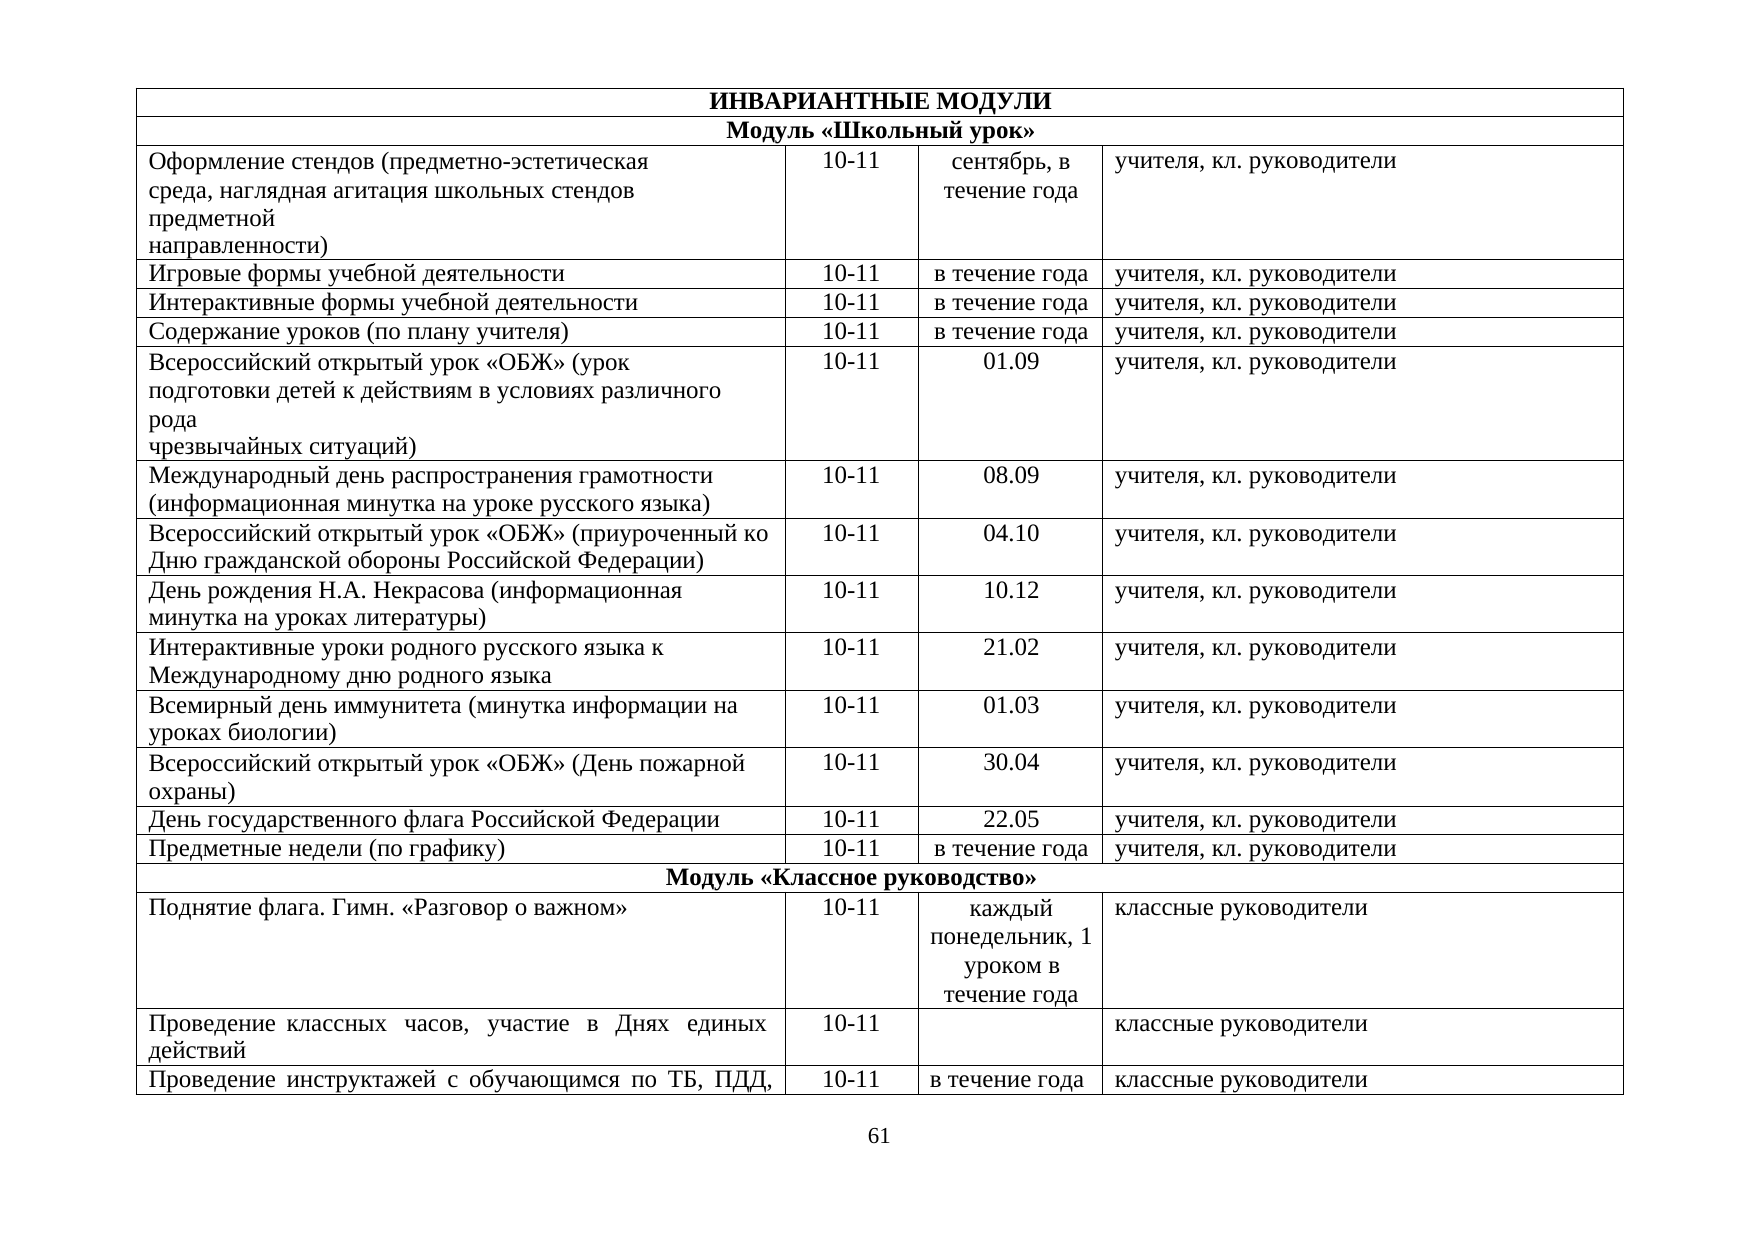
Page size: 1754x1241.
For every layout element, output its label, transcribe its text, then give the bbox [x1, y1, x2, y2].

table_cell Проведение классных часов, участие в Днях единых действий [137, 1009, 785, 1065]
table_cell 22.05 [919, 807, 1102, 834]
table_cell учителя, кл. руководители [1103, 835, 1623, 863]
table_cell учителя, кл. руководители [1103, 633, 1623, 690]
table_cell классные руководители [1103, 1066, 1623, 1094]
table_cell в течение года [919, 835, 1102, 863]
table_cell учителя, кл. руководители [1103, 347, 1623, 460]
table_cell 10-11 [786, 748, 918, 806]
table_cell Предметные недели (по графику) [137, 835, 785, 863]
table_cell учителя, кл. руководители [1103, 691, 1623, 747]
table_cell 21.02 [919, 633, 1102, 690]
table_cell [919, 1009, 1102, 1065]
table_cell 08.09 [919, 461, 1102, 517]
table_cell 10-11 [786, 347, 918, 460]
table_cell классные руководители [1103, 893, 1623, 1008]
table_cell 01.03 [919, 691, 1102, 747]
table_cell Всероссийский открытый урок «ОБЖ» (урок подготовки детей к действиям в условиях различного рода чрезвычайных ситуаций) [137, 347, 785, 460]
table_cell 01.09 [919, 347, 1102, 460]
table_cell учителя, кл. руководители [1103, 260, 1623, 288]
table_cell в течение года [919, 318, 1102, 346]
table_cell 10-11 [786, 893, 918, 1008]
table_cell учителя, кл. руководители [1103, 461, 1623, 517]
table_cell Интерактивные формы учебной деятельности [137, 289, 785, 317]
table_cell учителя, кл. руководители [1103, 807, 1623, 834]
table_cell 10-11 [786, 1066, 918, 1094]
table_cell Интерактивные уроки родного русского языка к Международному дню родного языка [137, 633, 785, 690]
table_cell учителя, кл. руководители [1103, 519, 1623, 575]
table_cell в течение года [919, 260, 1102, 288]
table_cell Проведение инструктажей с обучающимся по ТБ, ПДД, [137, 1066, 785, 1094]
table_cell 10-11 [786, 289, 918, 317]
table_cell Всероссийский открытый урок «ОБЖ» (День пожарной охраны) [137, 748, 785, 806]
table_cell 10.12 [919, 576, 1102, 632]
table_cell учителя, кл. руководители [1103, 748, 1623, 806]
table_cell учителя, кл. руководители [1103, 318, 1623, 346]
table_cell 10-11 [786, 835, 918, 863]
table_cell сентябрь, в течение года [919, 146, 1102, 259]
table_cell классные руководители [1103, 1009, 1623, 1065]
table_cell Поднятие флага. Гимн. «Разговор о важном» [137, 893, 785, 1008]
table_cell учителя, кл. руководители [1103, 289, 1623, 317]
table_cell 10-11 [786, 146, 918, 259]
table_cell 10-11 [786, 1009, 918, 1065]
table_cell 10-11 [786, 260, 918, 288]
table_cell Оформление стендов (предметно-эстетическая среда, наглядная агитация школьных стендов предметной направленности) [137, 146, 785, 259]
table_cell День рождения Н.А. Некрасова (информационная минутка на уроках литературы) [137, 576, 785, 632]
table_cell 10-11 [786, 807, 918, 834]
table_cell 10-11 [786, 461, 918, 517]
table_cell Всероссийский открытый урок «ОБЖ» (приуроченный ко Дню гражданской обороны Российской Федерации) [137, 519, 785, 575]
table_cell Всемирный день иммунитета (минутка информации на уроках биологии) [137, 691, 785, 747]
table_cell 10-11 [786, 519, 918, 575]
table_cell в течение года [919, 1066, 1102, 1094]
table_cell каждый понедельник, 1 уроком в течение года [919, 893, 1102, 1008]
table_cell в течение года [919, 289, 1102, 317]
table_cell 10-11 [786, 318, 918, 346]
table_cell Содержание уроков (по плану учителя) [137, 318, 785, 346]
table_cell Международный день распространения грамотности (информационная минутка на уроке русского языка) [137, 461, 785, 517]
table_cell Модуль «Школьный урок» [137, 117, 1623, 145]
table_cell День государственного флага Российской Федерации [137, 807, 785, 834]
table_cell 10-11 [786, 576, 918, 632]
table_cell Модуль «Классное руководство» [137, 864, 1623, 892]
table_cell 30.04 [919, 748, 1102, 806]
table_cell 10-11 [786, 691, 918, 747]
table_cell 10-11 [786, 633, 918, 690]
table_cell 04.10 [919, 519, 1102, 575]
table_cell учителя, кл. руководители [1103, 146, 1623, 259]
table_cell Игровые формы учебной деятельности [137, 260, 785, 288]
table_header ИНВАРИАНТНЫЕ МОДУЛИ [137, 89, 1623, 116]
table_cell учителя, кл. руководители [1103, 576, 1623, 632]
